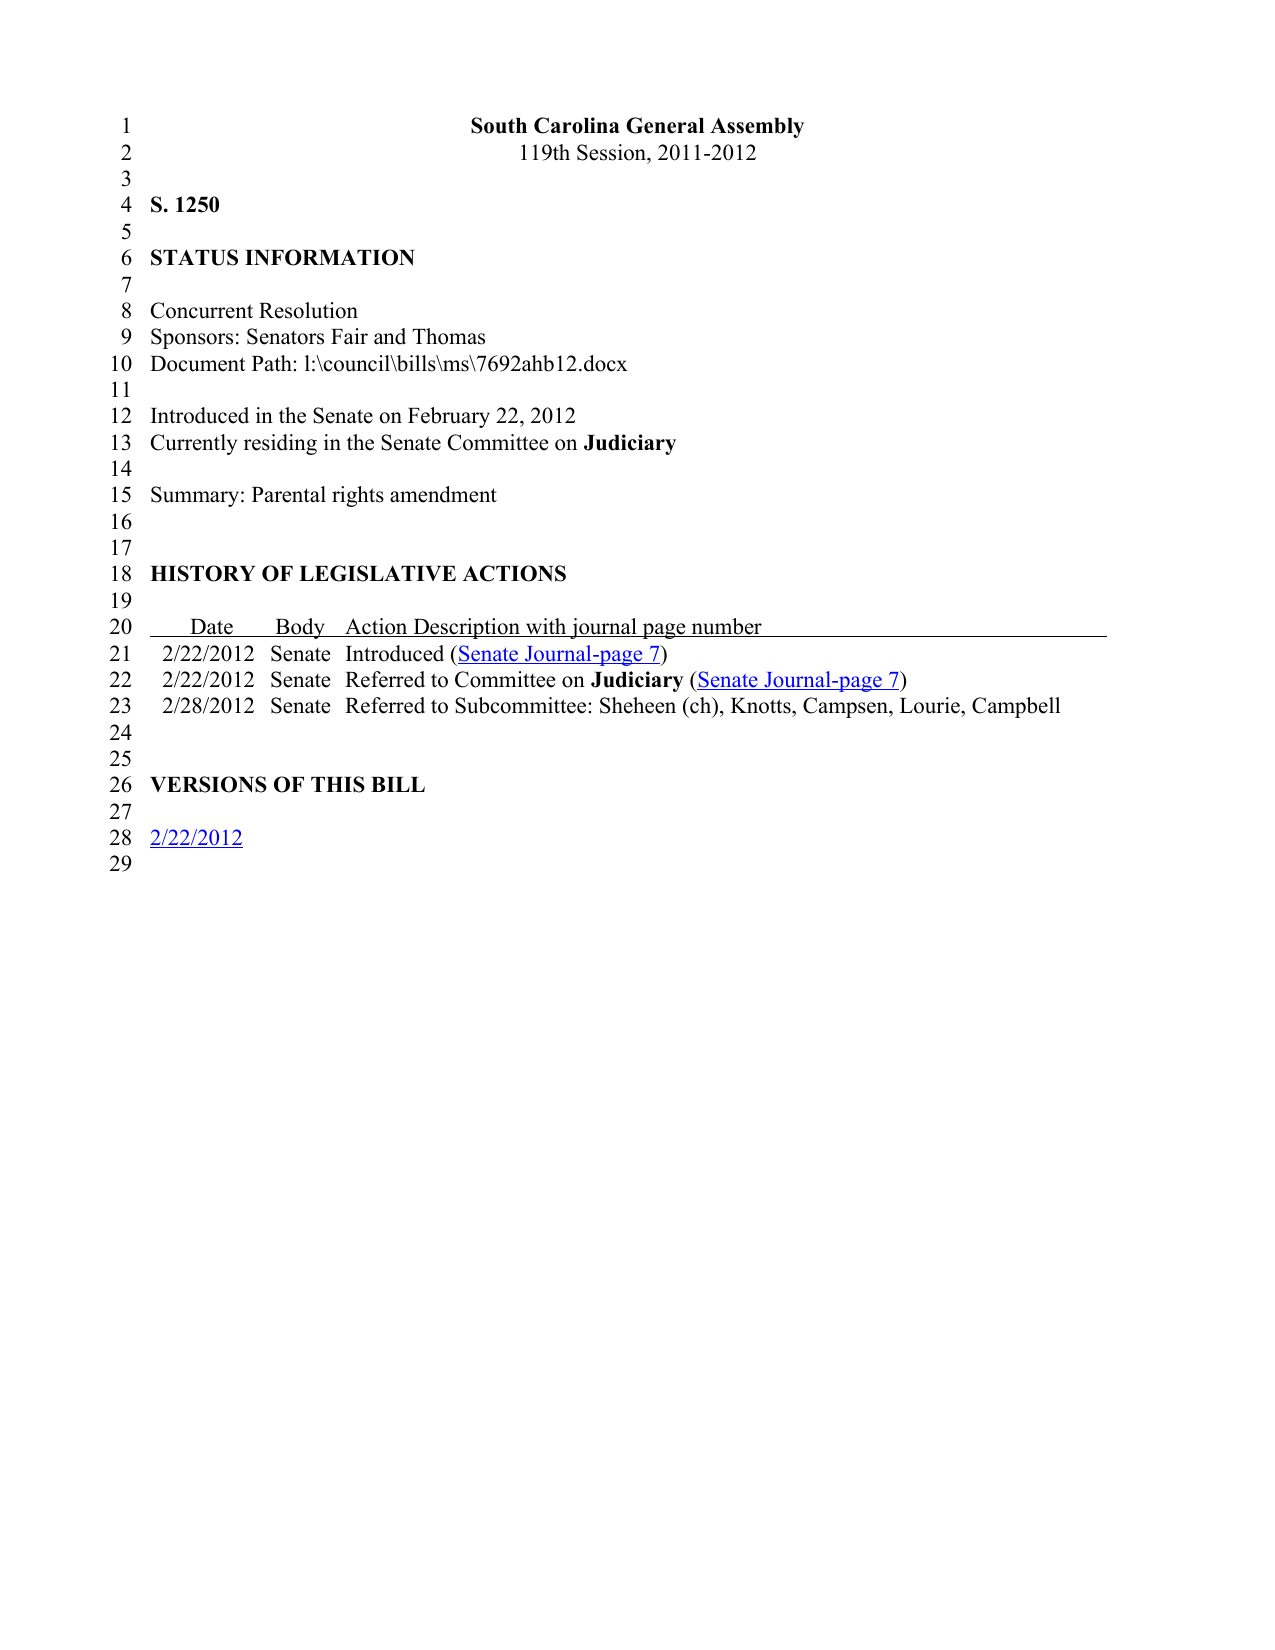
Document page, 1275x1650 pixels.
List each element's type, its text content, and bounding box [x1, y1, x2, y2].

text HISTORY OF LEGISLATIVE ACTIONS [150, 561, 1125, 587]
text Document Path: l:\council\bills\ms\7692ahb12.docx [150, 350, 1125, 376]
text South Carolina General Assembly [150, 112, 1125, 139]
text 2/22/2012 [150, 824, 1125, 850]
text Currently residing in the Senate Committee on Judiciary [150, 429, 1125, 455]
text 119th Session, 2011-2012 [150, 139, 1125, 165]
text Date Body Action Description with journal page number [150, 613, 1125, 639]
text Concurrent Resolution [150, 297, 1125, 323]
text 2/28/2012 Senate Referred to Subcommittee: Sheheen (ch), Knotts, Campsen, Lourie, Campbell [150, 692, 1125, 719]
text Sponsors: Senators Fair and Thomas [150, 323, 1125, 350]
text STATUS INFORMATION [150, 244, 1125, 271]
text 2/22/2012 Senate Introduced (Senate Journal-page 7) [150, 639, 1125, 666]
text 2/22/2012 Senate Referred to Committee on Judiciary (Senate Journal-page 7) [150, 666, 1125, 692]
text VERSIONS OF THIS BILL [150, 771, 1125, 798]
text S. 1250 [150, 192, 1125, 218]
text Summary: Parental rights amendment [150, 481, 1125, 508]
text Introduced in the Senate on February 22, 2012 [150, 402, 1125, 429]
